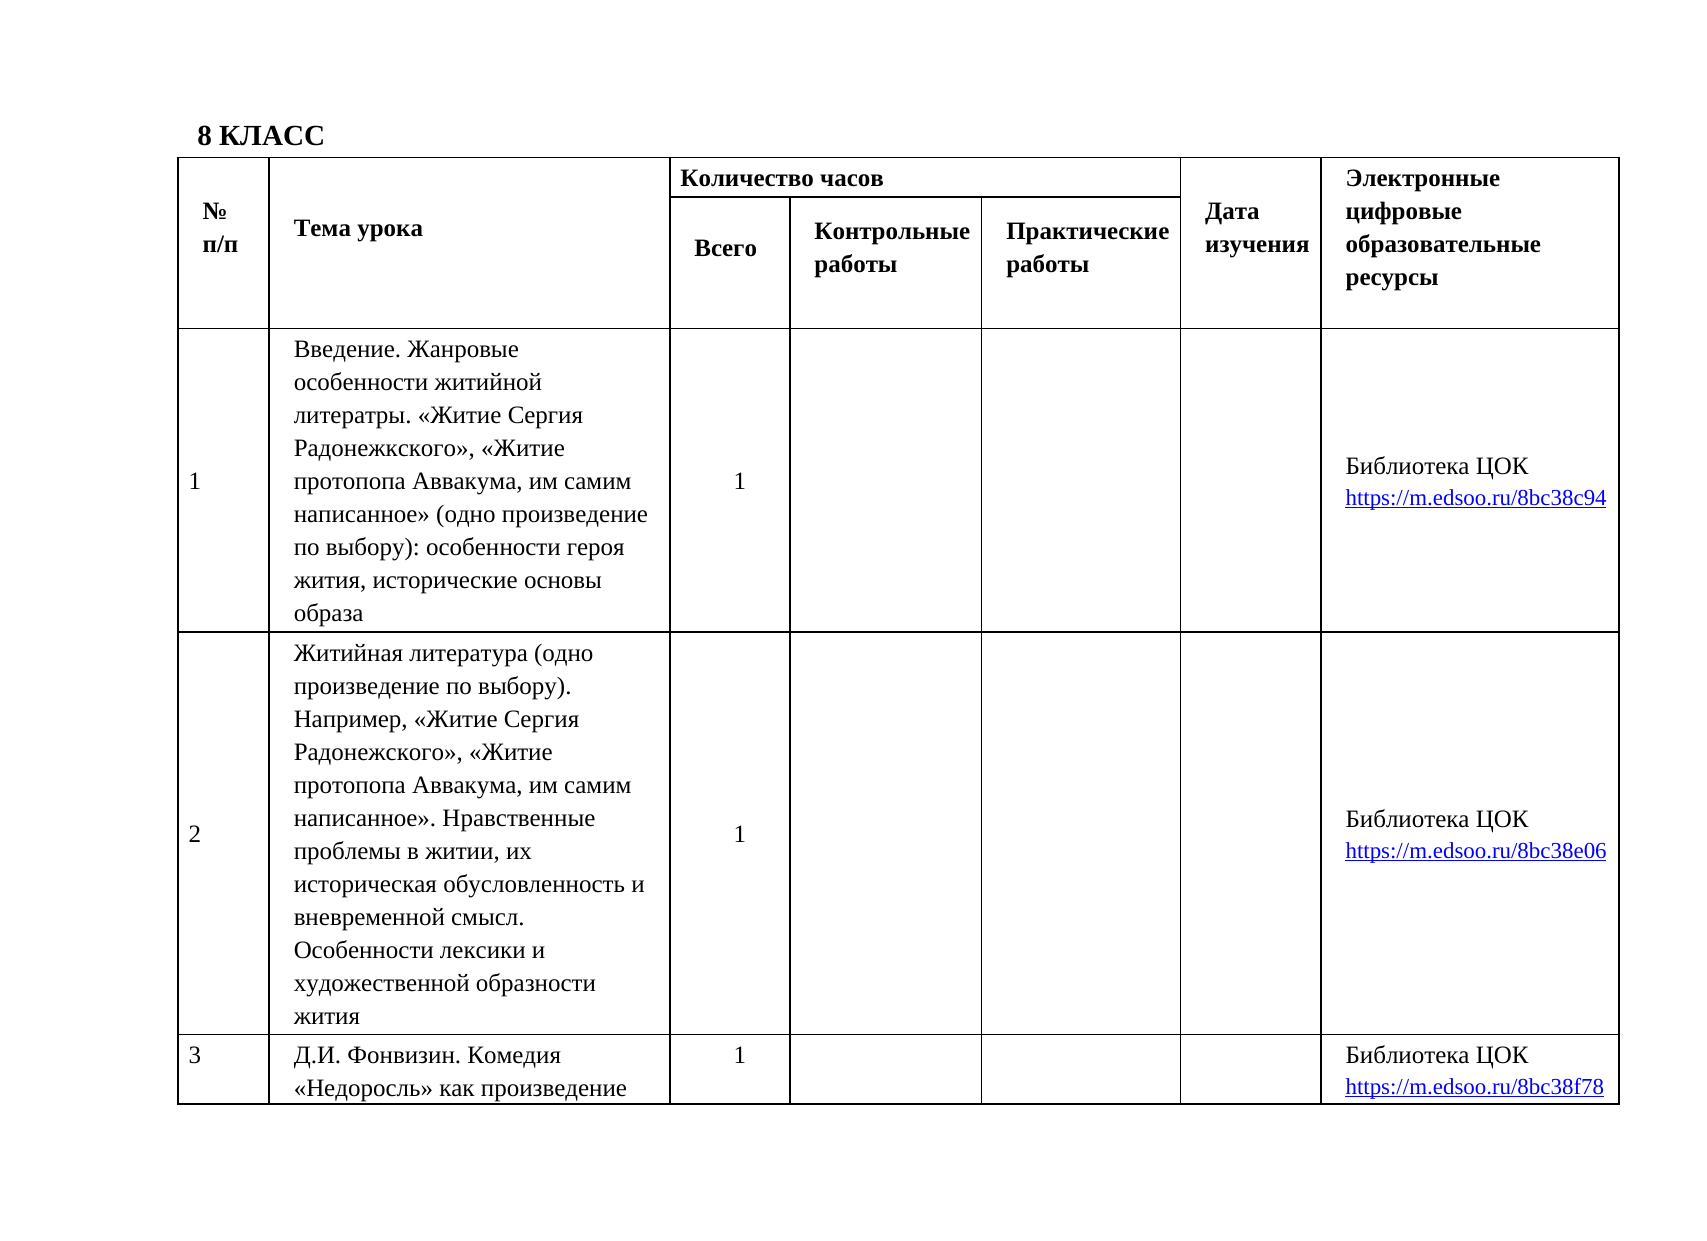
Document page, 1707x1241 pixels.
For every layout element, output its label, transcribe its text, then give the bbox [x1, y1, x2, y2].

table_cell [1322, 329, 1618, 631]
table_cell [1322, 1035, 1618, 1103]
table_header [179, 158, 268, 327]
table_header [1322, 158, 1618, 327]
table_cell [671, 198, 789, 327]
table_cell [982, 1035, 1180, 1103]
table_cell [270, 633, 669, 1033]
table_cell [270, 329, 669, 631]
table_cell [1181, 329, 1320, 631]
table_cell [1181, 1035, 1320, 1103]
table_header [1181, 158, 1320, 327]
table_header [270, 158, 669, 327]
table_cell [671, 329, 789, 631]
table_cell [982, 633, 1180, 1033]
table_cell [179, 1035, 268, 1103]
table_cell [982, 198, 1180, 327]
text 8 КЛАСС [190, 118, 1618, 152]
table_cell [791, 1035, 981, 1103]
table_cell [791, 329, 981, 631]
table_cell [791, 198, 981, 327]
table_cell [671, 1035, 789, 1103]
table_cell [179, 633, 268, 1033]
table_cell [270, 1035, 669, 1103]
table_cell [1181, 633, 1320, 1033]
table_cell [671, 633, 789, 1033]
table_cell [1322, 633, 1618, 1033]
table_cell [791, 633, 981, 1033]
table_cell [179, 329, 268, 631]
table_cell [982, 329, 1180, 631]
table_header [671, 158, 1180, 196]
